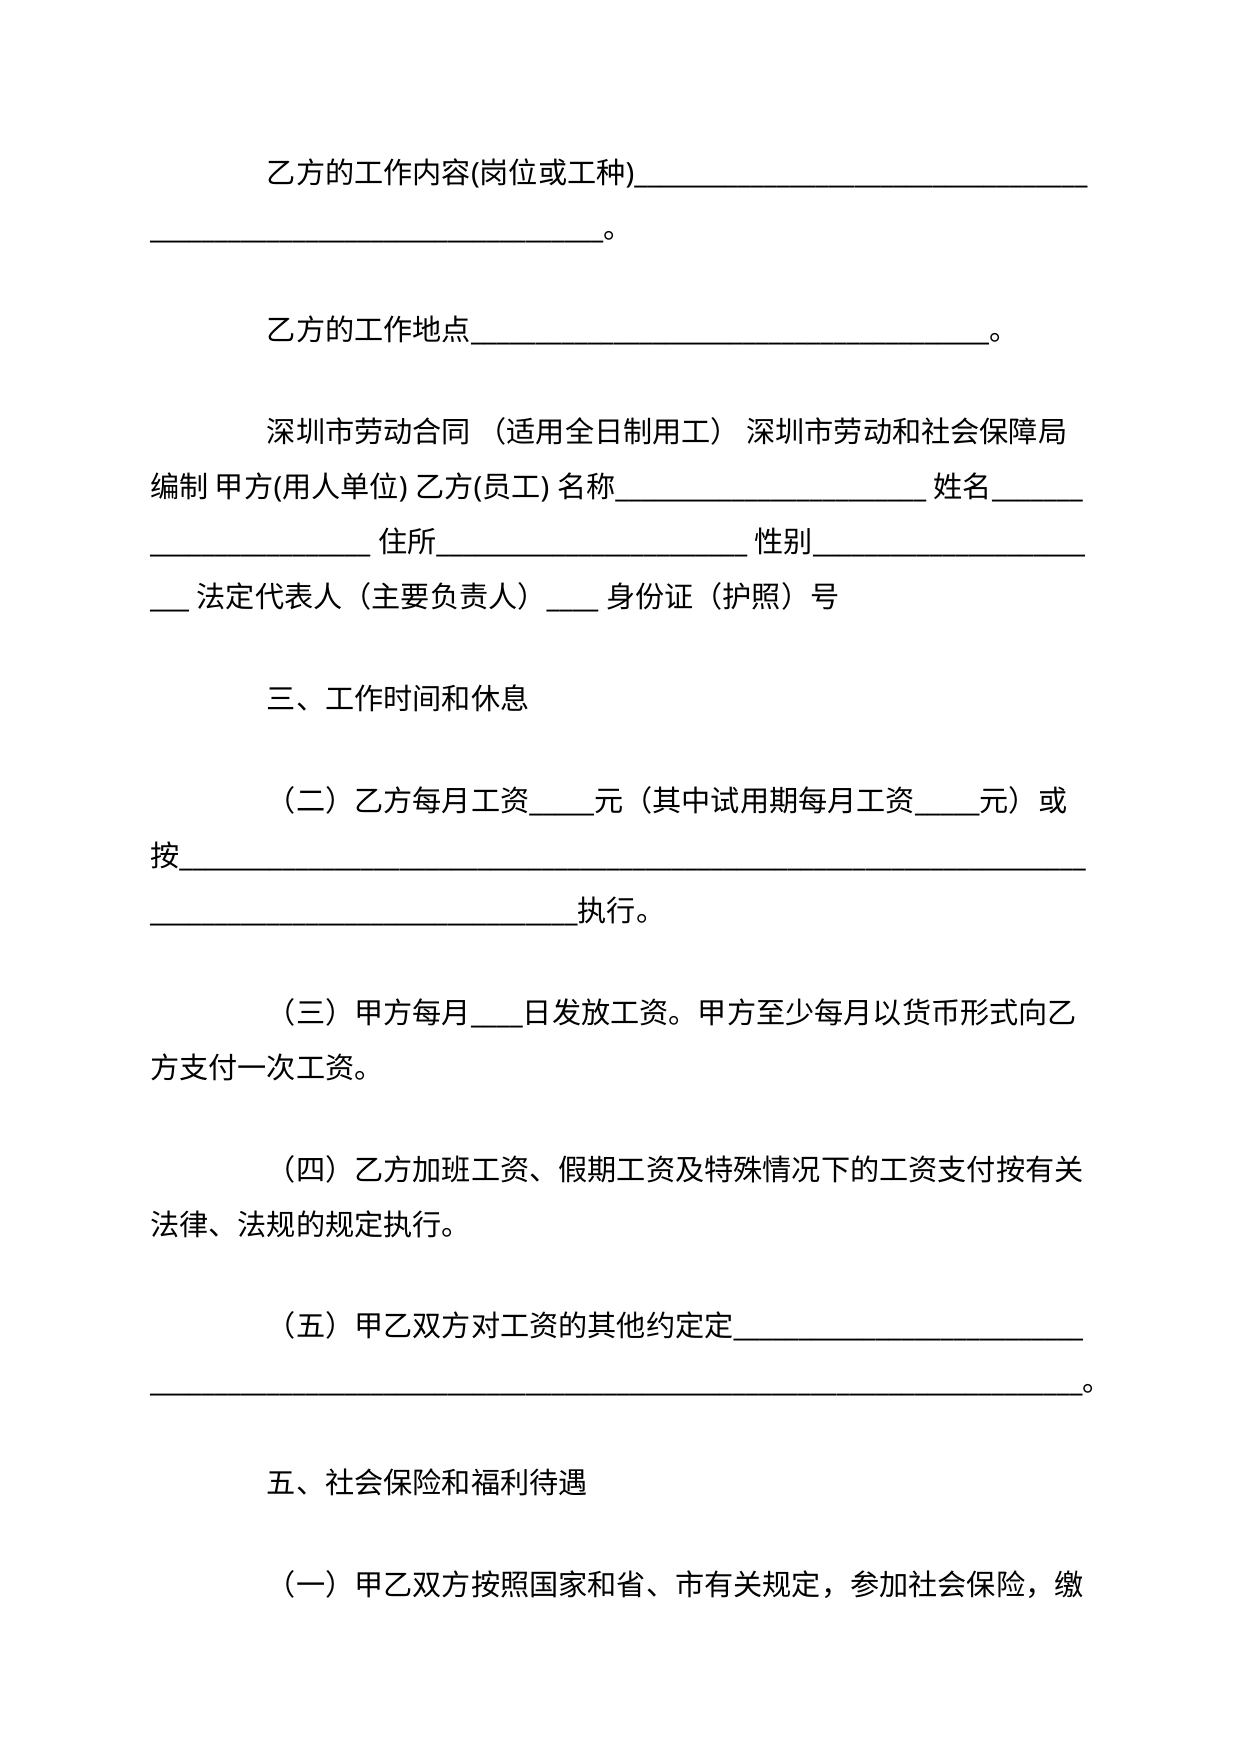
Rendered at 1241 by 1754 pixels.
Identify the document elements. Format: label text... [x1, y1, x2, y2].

text 乙方的工作内容(岗位或工种)______________________________________________________________________。 [150, 150, 1090, 247]
text （四）乙方加班工资、假期工资及特殊情况下的工资支付按有关法律、法规的规定执行。 [150, 1146, 1090, 1243]
text 乙方的工作地点________________________________________。 [150, 307, 1090, 349]
text 深圳市劳动合同 （适用全日制用工） 深圳市劳动和社会保障局编制 甲方(用人单位) 乙方(员工) 名称________________________ 姓名________________________ 住所________________________ 性别________________________ 法定代表人（主要负责人）____ 身份证（护照）号 [150, 409, 1090, 616]
text 五、社会保险和福利待遇 [150, 1459, 1090, 1502]
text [150, 1561, 1090, 1603]
text （二）乙方每月工资_____元（其中试用期每月工资_____元）或按_______________________________________________________________________________________________________执行。 [150, 778, 1090, 930]
text （五）甲乙双方对工资的其他约定定___________________________________________________________________________________________________。 [150, 1303, 1090, 1400]
text 三、工作时间和休息 [150, 676, 1090, 718]
text （三）甲方每月____日发放工资。甲方至少每月以货币形式向乙方支付一次工资。 [150, 989, 1090, 1087]
